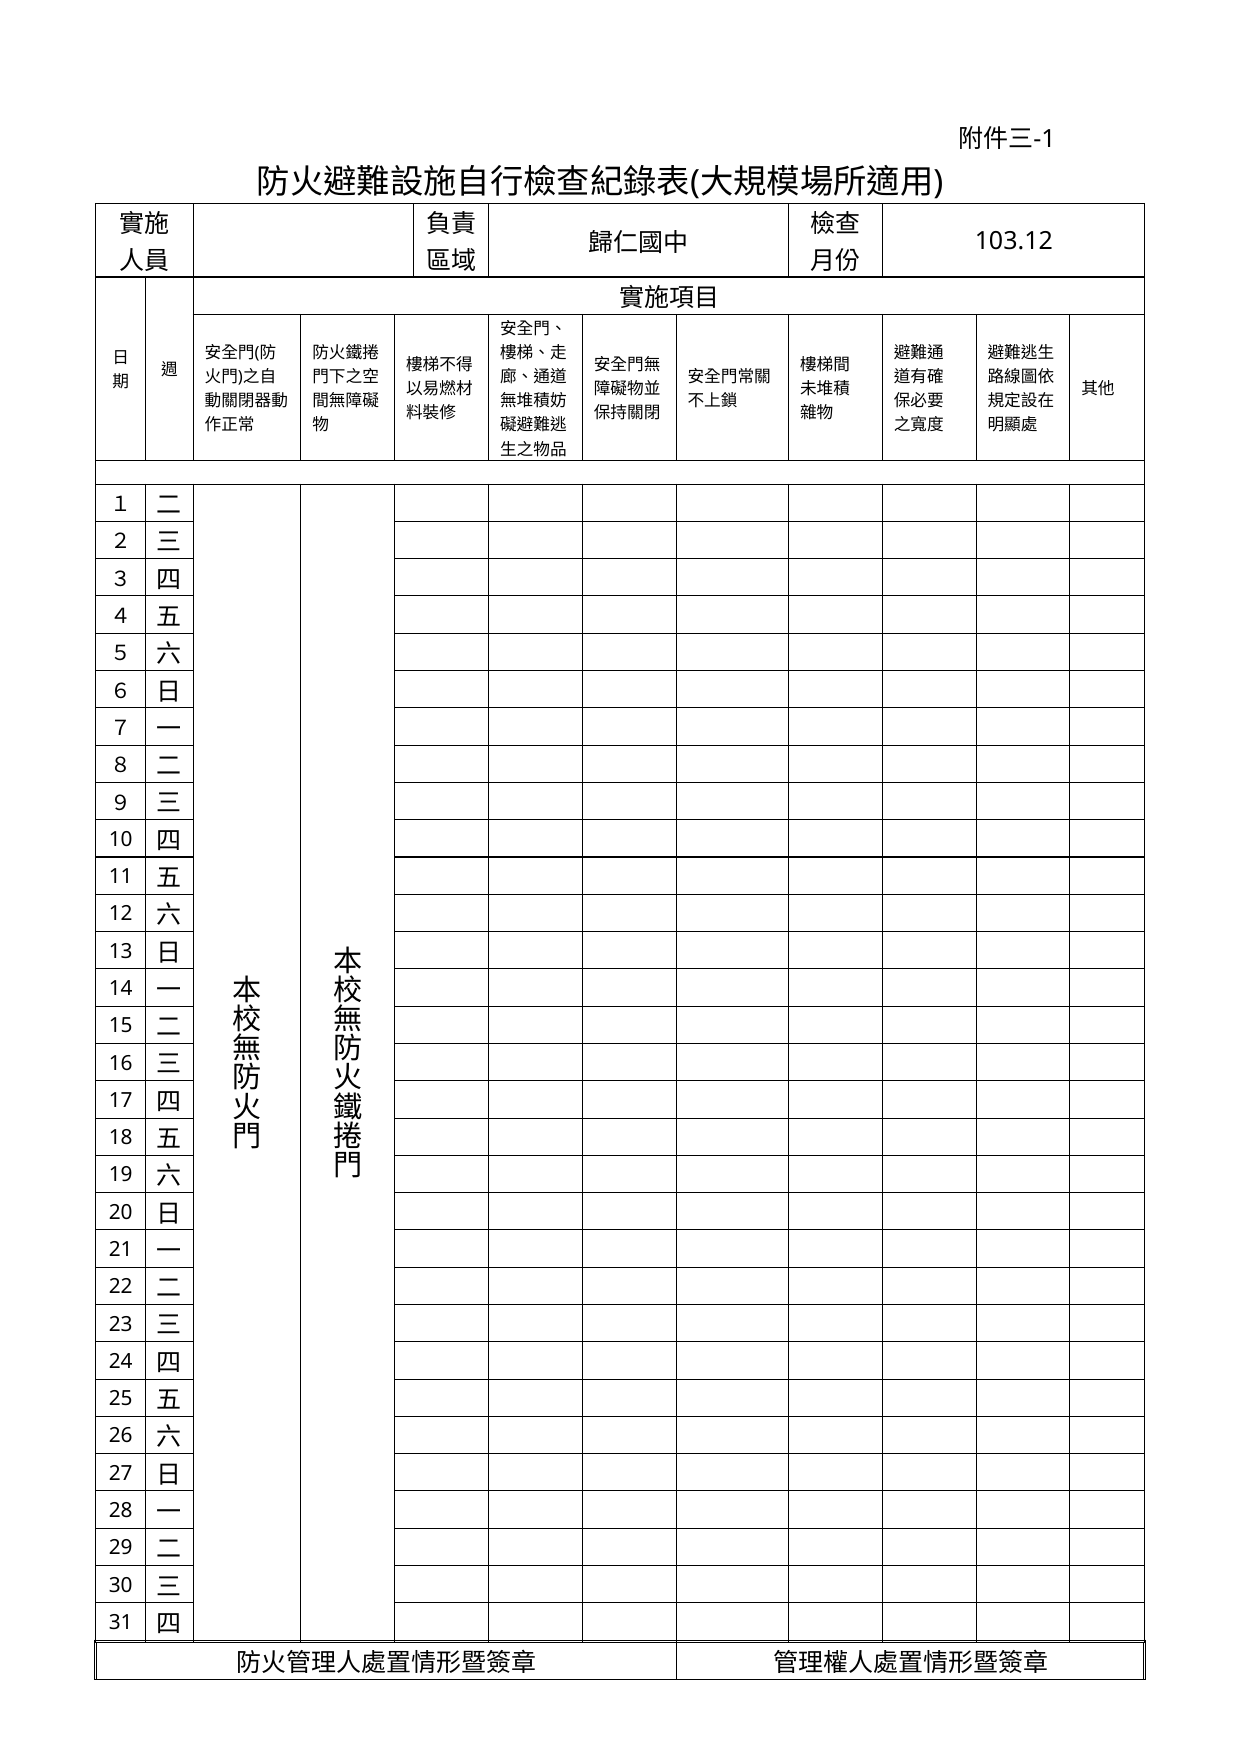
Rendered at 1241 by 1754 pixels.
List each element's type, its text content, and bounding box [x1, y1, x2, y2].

table_cell [583, 969, 676, 1006]
table_cell [583, 746, 676, 782]
table_cell [489, 820, 582, 856]
table_cell [677, 485, 788, 521]
table_cell 實施項目 [194, 278, 1144, 314]
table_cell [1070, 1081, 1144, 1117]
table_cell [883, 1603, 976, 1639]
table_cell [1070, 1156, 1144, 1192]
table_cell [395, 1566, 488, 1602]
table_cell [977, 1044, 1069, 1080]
table_cell [395, 634, 488, 670]
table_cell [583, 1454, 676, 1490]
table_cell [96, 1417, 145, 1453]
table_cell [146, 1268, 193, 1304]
table_cell 10 [96, 820, 145, 856]
table_cell [395, 895, 488, 931]
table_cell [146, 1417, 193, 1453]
table_cell [977, 522, 1069, 558]
table_cell [489, 485, 582, 521]
table_cell [789, 596, 882, 633]
table_cell [677, 559, 788, 595]
table_cell [883, 559, 976, 595]
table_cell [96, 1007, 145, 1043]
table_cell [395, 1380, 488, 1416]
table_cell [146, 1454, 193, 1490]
table_cell 安全門、樓梯、走廊、通道無堆積妨礙避難逃生之物品 [489, 315, 582, 460]
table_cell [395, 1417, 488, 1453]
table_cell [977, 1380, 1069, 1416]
table_header 103.12 [883, 204, 1144, 276]
table_cell 週 [146, 278, 193, 460]
table_cell [1070, 820, 1144, 856]
table_cell [677, 634, 788, 670]
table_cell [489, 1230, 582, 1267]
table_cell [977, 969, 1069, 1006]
table_cell [677, 895, 788, 931]
table_cell 日期 [96, 278, 145, 460]
table_cell [395, 820, 488, 856]
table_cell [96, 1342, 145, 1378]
table_cell [977, 596, 1069, 633]
table_cell [1070, 932, 1144, 968]
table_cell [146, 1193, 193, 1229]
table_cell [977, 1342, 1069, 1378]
table_cell 一 [146, 969, 193, 1006]
table_cell [677, 932, 788, 968]
table_cell [883, 858, 976, 894]
table_cell [489, 634, 582, 670]
table_cell [677, 708, 788, 744]
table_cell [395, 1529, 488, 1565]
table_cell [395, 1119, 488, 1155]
table_cell ８ [96, 746, 145, 782]
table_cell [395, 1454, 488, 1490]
text 防火避難設施自行檢查紀錄表(大規模場所適用) [118, 154, 1055, 203]
table_cell ２ [96, 522, 145, 558]
table_cell [883, 783, 976, 819]
table_cell [96, 461, 1144, 483]
table_cell [883, 708, 976, 744]
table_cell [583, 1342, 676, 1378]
table_cell [677, 969, 788, 1006]
table_cell [789, 820, 882, 856]
table_cell [583, 596, 676, 633]
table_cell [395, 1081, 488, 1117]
table_cell [395, 708, 488, 744]
table_cell [883, 522, 976, 558]
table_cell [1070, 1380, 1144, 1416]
table_cell [1070, 634, 1144, 670]
table_cell 14 [96, 969, 145, 1006]
table_cell [789, 708, 882, 744]
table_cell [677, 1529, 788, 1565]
table_cell 四 [146, 559, 193, 595]
table_cell ５ [96, 634, 145, 670]
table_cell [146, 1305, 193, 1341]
table_cell [883, 596, 976, 633]
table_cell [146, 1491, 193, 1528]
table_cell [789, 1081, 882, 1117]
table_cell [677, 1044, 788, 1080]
table_cell [489, 559, 582, 595]
table_cell 二 [146, 485, 193, 521]
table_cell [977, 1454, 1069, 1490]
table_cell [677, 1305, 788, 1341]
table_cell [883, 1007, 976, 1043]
table_cell [677, 783, 788, 819]
table_cell [789, 932, 882, 968]
table_cell [883, 820, 976, 856]
table_cell [977, 559, 1069, 595]
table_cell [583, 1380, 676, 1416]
table_cell 本校無防火門 [194, 485, 300, 1639]
table_cell 安全門(防火門)之自動關閉器動作正常 [194, 315, 300, 460]
table_cell ６ [96, 671, 145, 707]
table_cell 日 [146, 932, 193, 968]
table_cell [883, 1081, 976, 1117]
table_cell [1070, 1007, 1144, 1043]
table_header 負責區域 [414, 204, 488, 276]
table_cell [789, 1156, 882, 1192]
table_cell [1070, 783, 1144, 819]
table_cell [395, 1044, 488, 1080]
table_cell 樓梯不得以易燃材料裝修 [395, 315, 488, 460]
table_cell [1070, 858, 1144, 894]
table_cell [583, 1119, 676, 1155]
table_cell [583, 895, 676, 931]
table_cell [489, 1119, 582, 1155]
table_cell [789, 634, 882, 670]
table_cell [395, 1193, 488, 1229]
table_cell 12 [96, 895, 145, 931]
table_cell [395, 858, 488, 894]
table_cell [489, 522, 582, 558]
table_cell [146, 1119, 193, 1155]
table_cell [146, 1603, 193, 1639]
table_cell [583, 783, 676, 819]
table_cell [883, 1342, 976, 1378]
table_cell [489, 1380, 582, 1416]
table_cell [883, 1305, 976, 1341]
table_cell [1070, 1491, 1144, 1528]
table_cell 安全門常關不上鎖 [677, 315, 788, 460]
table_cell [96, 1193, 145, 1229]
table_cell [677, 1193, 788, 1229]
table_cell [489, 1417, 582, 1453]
table_cell [395, 522, 488, 558]
table_cell [677, 746, 788, 782]
table_cell [583, 932, 676, 968]
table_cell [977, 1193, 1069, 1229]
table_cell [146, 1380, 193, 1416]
table_cell 11 [96, 858, 145, 894]
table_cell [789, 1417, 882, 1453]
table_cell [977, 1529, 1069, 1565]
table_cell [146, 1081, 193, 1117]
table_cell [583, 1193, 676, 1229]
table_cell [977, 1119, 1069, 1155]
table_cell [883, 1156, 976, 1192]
table_cell [395, 559, 488, 595]
text 附件三-1 [118, 118, 1055, 154]
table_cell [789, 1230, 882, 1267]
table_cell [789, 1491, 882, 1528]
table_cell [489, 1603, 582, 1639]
table_cell ７ [96, 708, 145, 744]
table_cell [1070, 485, 1144, 521]
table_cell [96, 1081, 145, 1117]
table_cell [977, 932, 1069, 968]
table_cell [789, 858, 882, 894]
table_cell [489, 783, 582, 819]
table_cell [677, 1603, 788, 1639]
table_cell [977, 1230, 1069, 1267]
table_cell 日 [146, 671, 193, 707]
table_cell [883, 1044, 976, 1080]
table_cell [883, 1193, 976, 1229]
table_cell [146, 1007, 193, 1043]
table_header [194, 204, 413, 276]
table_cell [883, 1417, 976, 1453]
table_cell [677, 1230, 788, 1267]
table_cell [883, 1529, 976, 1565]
table_cell [977, 820, 1069, 856]
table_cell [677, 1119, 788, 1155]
table_cell [583, 671, 676, 707]
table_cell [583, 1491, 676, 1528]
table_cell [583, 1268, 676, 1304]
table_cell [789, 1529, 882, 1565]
table_cell [789, 485, 882, 521]
table_cell [789, 559, 882, 595]
table_cell [677, 858, 788, 894]
table_cell 三 [146, 522, 193, 558]
table_header 歸仁國中 [489, 204, 788, 276]
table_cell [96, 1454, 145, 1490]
table_cell 二 [146, 746, 193, 782]
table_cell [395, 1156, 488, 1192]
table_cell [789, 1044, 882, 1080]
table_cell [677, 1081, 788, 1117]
table_cell [1070, 671, 1144, 707]
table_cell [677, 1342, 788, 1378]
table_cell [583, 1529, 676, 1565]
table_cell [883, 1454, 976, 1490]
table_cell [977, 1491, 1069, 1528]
table_cell [395, 596, 488, 633]
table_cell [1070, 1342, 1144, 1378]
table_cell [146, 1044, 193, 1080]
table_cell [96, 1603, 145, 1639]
table_cell [395, 969, 488, 1006]
table_cell ４ [96, 596, 145, 633]
table_cell 避難通 道有確 保必要 之寬度 [883, 315, 976, 460]
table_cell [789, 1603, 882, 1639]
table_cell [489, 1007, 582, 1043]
table_cell [977, 634, 1069, 670]
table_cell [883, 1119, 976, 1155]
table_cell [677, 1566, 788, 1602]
table_cell [677, 671, 788, 707]
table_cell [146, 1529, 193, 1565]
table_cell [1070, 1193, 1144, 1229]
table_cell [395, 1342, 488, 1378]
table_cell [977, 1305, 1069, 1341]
table_cell [1070, 708, 1144, 744]
table_cell [489, 969, 582, 1006]
table_cell 安全門無障礙物並保持關閉 [583, 315, 676, 460]
table_cell [489, 708, 582, 744]
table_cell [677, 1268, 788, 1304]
table_cell [883, 932, 976, 968]
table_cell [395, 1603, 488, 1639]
table_cell 13 [96, 932, 145, 968]
table_cell [883, 634, 976, 670]
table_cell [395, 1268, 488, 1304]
table_cell 六 [146, 895, 193, 931]
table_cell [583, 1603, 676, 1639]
table_cell [677, 596, 788, 633]
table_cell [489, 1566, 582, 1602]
table_cell [977, 708, 1069, 744]
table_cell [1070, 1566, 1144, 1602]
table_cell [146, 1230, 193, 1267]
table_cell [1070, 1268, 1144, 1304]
table_cell [395, 746, 488, 782]
table_cell [977, 746, 1069, 782]
table_cell [789, 522, 882, 558]
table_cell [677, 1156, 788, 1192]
table_cell [977, 485, 1069, 521]
table_cell [583, 559, 676, 595]
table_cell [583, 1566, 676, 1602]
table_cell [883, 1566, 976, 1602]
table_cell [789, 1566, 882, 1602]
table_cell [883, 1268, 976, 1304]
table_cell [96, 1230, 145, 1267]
table_cell [583, 708, 676, 744]
table_cell [1070, 895, 1144, 931]
table_cell 一 [146, 708, 193, 744]
table_cell [583, 485, 676, 521]
table_header 實施 人員 [96, 204, 193, 276]
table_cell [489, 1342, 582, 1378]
table_cell 四 [146, 820, 193, 856]
table_cell [677, 522, 788, 558]
table_cell 防火鐵捲門下之空間無障礙物 [301, 315, 394, 460]
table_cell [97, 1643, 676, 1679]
table_cell [977, 671, 1069, 707]
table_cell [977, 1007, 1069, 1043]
table_cell [789, 746, 882, 782]
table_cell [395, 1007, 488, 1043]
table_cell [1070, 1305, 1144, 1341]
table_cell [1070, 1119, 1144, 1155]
table_cell [583, 522, 676, 558]
table_cell [789, 671, 882, 707]
table_cell [489, 932, 582, 968]
table_cell [789, 969, 882, 1006]
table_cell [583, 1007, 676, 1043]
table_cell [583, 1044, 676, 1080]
table_cell [489, 596, 582, 633]
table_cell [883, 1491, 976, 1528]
table_cell [1070, 596, 1144, 633]
table_cell [883, 485, 976, 521]
table_cell 三 [146, 783, 193, 819]
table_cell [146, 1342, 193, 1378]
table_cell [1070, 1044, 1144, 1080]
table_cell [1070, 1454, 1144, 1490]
table_cell ３ [96, 559, 145, 595]
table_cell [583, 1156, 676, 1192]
table_cell [883, 969, 976, 1006]
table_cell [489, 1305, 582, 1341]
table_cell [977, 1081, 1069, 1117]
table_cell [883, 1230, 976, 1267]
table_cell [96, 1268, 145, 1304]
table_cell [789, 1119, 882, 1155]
table_header 檢查月份 [789, 204, 882, 276]
table_cell [583, 820, 676, 856]
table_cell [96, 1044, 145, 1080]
table_cell [395, 932, 488, 968]
table_cell [977, 783, 1069, 819]
table_cell [489, 895, 582, 931]
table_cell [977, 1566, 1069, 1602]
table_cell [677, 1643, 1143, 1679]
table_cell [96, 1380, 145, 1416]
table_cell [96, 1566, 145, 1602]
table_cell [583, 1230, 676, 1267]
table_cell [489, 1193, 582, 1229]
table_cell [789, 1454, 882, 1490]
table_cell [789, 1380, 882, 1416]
table_cell [977, 858, 1069, 894]
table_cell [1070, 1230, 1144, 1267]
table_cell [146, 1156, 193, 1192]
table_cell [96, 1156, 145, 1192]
table_cell ９ [96, 783, 145, 819]
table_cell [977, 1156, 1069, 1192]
table_cell 其他 [1070, 315, 1144, 460]
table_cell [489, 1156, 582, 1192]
table_cell [1070, 522, 1144, 558]
table_cell [677, 820, 788, 856]
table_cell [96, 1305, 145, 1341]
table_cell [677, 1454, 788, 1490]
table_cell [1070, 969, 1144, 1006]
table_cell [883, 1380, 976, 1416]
table_cell 五 [146, 596, 193, 633]
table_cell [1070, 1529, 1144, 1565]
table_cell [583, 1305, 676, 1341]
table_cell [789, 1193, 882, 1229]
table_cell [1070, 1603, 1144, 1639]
table_cell [977, 895, 1069, 931]
table_cell 樓梯間 未堆積 雜物 [789, 315, 882, 460]
table_cell [883, 671, 976, 707]
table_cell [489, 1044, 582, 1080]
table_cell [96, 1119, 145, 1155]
table_cell [489, 671, 582, 707]
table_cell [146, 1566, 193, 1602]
table_cell [489, 858, 582, 894]
table_cell [395, 671, 488, 707]
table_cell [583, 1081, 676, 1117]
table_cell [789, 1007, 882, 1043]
table_cell 本校無防火鐵捲門 [301, 485, 394, 1639]
table_cell 六 [146, 634, 193, 670]
table_cell [395, 783, 488, 819]
table_cell [1070, 559, 1144, 595]
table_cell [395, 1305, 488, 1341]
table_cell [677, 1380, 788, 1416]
table_cell [583, 858, 676, 894]
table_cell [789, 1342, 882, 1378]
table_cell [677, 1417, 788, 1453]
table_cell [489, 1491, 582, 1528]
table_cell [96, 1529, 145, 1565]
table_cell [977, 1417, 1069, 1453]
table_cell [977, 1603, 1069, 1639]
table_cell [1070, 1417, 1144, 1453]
table_cell [1070, 746, 1144, 782]
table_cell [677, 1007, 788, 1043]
table_cell [395, 485, 488, 521]
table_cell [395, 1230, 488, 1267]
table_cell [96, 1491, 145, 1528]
table_cell [789, 783, 882, 819]
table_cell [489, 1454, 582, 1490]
table_cell [583, 634, 676, 670]
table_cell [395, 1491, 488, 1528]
table_cell １ [96, 485, 145, 521]
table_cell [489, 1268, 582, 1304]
table_cell [883, 746, 976, 782]
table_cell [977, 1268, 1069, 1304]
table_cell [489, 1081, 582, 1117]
table_cell [883, 895, 976, 931]
table_cell [789, 895, 882, 931]
table_cell 五 [146, 858, 193, 894]
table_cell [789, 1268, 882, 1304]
table_cell 避難逃生 路線圖依 規定設在 明顯處 [977, 315, 1069, 460]
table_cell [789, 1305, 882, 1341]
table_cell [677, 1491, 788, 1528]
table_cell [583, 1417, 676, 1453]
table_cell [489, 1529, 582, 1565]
table_cell [489, 746, 582, 782]
